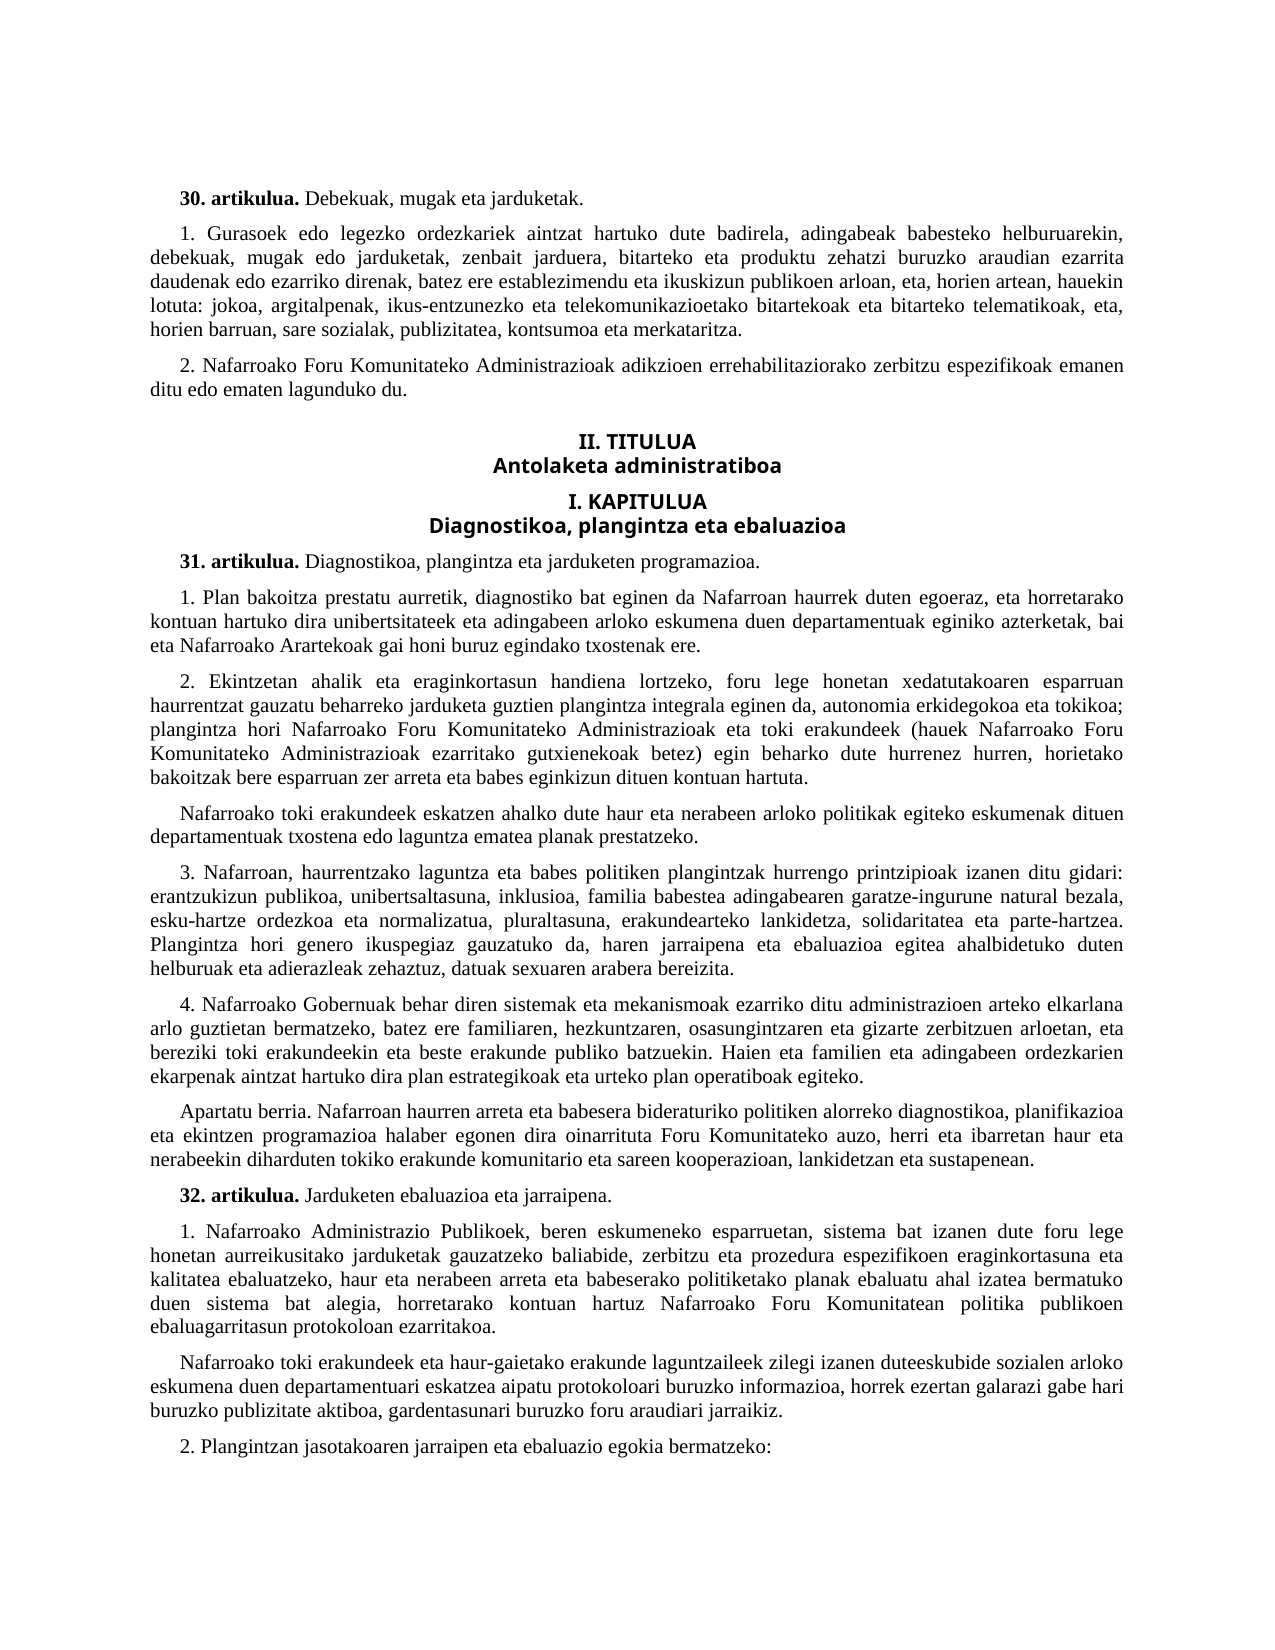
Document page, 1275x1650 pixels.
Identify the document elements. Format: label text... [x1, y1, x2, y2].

text Apartatu berria. Nafarroan haurren arreta eta babesera bideraturiko politiken alorreko diagnostikoa, planifikazioa eta ekintzen programazioa halaber egonen dira oinarrituta Foru Komunitateko auzo, herri eta ibarretan haur eta nerabeekin diharduten tokiko erakunde komunitario eta sareen kooperazioan, lankidetzan eta sustapenean. [150, 1099, 1125, 1171]
text 32. artikulua. Jarduketen ebaluazioa eta jarraipena. [150, 1183, 1125, 1207]
text 30. artikulua. Debekuak, mugak eta jarduketak. [150, 186, 1125, 210]
text 3. Nafarroan, haurrentzako laguntza eta babes politiken plangintzak hurrengo printzipioak izanen ditu gidari: erantzukizun publikoa, unibertsaltasuna, inklusioa, familia babestea adingabearen garatze-ingurune natural bezala, esku-hartze ordezkoa eta normalizatua, pluraltasuna, erakundearteko lankidetza, solidaritatea eta parte-hartzea. Plangintza hori genero ikuspegiaz gauzatuko da, haren jarraipena eta ebaluazioa egitea ahalbidetuko duten helburuak eta adierazleak zehaztuz, datuak sexuaren arabera bereizita. [150, 860, 1125, 980]
text 2. Nafarroako Foru Komunitateko Administrazioak adikzioen errehabilitaziorako zerbitzu espezifikoak emanen ditu edo ematen lagunduko du. [150, 353, 1125, 401]
text 1. Gurasoek edo legezko ordezkariek aintzat hartuko dute badirela, adingabeak babesteko helburuarekin, debekuak, mugak edo jarduketak, zenbait jarduera, bitarteko eta produktu zehatzi buruzko araudian ezarrita daudenak edo ezarriko direnak, batez ere establezimendu eta ikuskizun publikoen arloan, eta, horien artean, hauekin lotuta: jokoa, argitalpenak, ikus-entzunezko eta telekomunikazioetako bitartekoak eta bitarteko telematikoak, eta, horien barruan, sare sozialak, publizitatea, kontsumoa eta merkataritza. [150, 221, 1125, 341]
text 31. artikulua. Diagnostikoa, plangintza eta jarduketen programazioa. [150, 550, 1125, 574]
text 2. Ekintzetan ahalik eta eraginkortasun handiena lortzeko, foru lege honetan xedatutakoaren esparruan haurrentzat gauzatu beharreko jarduketa guztien plangintza integrala eginen da, autonomia erkidegokoa eta tokikoa; plangintza hori Nafarroako Foru Komunitateko Administrazioak eta toki erakundeek (hauek Nafarroako Foru Komunitateko Administrazioak ezarritako gutxienekoak betez) egin beharko dute hurrenez hurren, horietako bakoitzak bere esparruan zer arreta eta babes eginkizun dituen kontuan hartuta. [150, 669, 1125, 789]
text I. KAPITULUA Diagnostikoa, plangintza eta ebaluazioa [150, 490, 1125, 538]
text II. TITULUA Antolaketa administratiboa [150, 430, 1125, 478]
text Nafarroako toki erakundeek eta haur-gaietako erakunde laguntzaileek zilegi izanen duteeskubide sozialen arloko eskumena duen departamentuari eskatzea aipatu protokoloari buruzko informazioa, horrek ezertan galarazi gabe hari buruzko publizitate aktiboa, gardentasunari buruzko foru araudiari jarraikiz. [150, 1351, 1125, 1422]
text 4. Nafarroako Gobernuak behar diren sistemak eta mekanismoak ezarriko ditu administrazioen arteko elkarlana arlo guztietan bermatzeko, batez ere familiaren, hezkuntzaren, osasungintzaren eta gizarte zerbitzuen arloetan, eta bereziki toki erakundeekin eta beste erakunde publiko batzuekin. Haien eta familien eta adingabeen ordezkarien ekarpenak aintzat hartuko dira plan estrategikoak eta urteko plan operatiboak egiteko. [150, 992, 1125, 1088]
text Nafarroako toki erakundeek eskatzen ahalko dute haur eta nerabeen arloko politikak egiteko eskumenak dituen departamentuak txostena edo laguntza ematea planak prestatzeko. [150, 801, 1125, 849]
text 1. Nafarroako Administrazio Publikoek, beren eskumeneko esparruetan, sistema bat izanen dute foru lege honetan aurreikusitako jarduketak gauzatzeko baliabide, zerbitzu eta prozedura espezifikoen eraginkortasuna eta kalitatea ebaluatzeko, haur eta nerabeen arreta eta babeserako politiketako planak ebaluatu ahal izatea bermatuko duen sistema bat alegia, horretarako kontuan hartuz Nafarroako Foru Komunitatean politika publikoen ebaluagarritasun protokoloan ezarritakoa. [150, 1219, 1125, 1339]
text 2. Plangintzan jasotakoaren jarraipen eta ebaluazio egokia bermatzeko: [150, 1434, 1125, 1458]
text 1. Plan bakoitza prestatu aurretik, diagnostiko bat eginen da Nafarroan haurrek duten egoeraz, eta horretarako kontuan hartuko dira unibertsitateek eta adingabeen arloko eskumena duen departamentuak eginiko azterketak, bai eta Nafarroako Arartekoak gai honi buruz egindako txostenak ere. [150, 586, 1125, 657]
